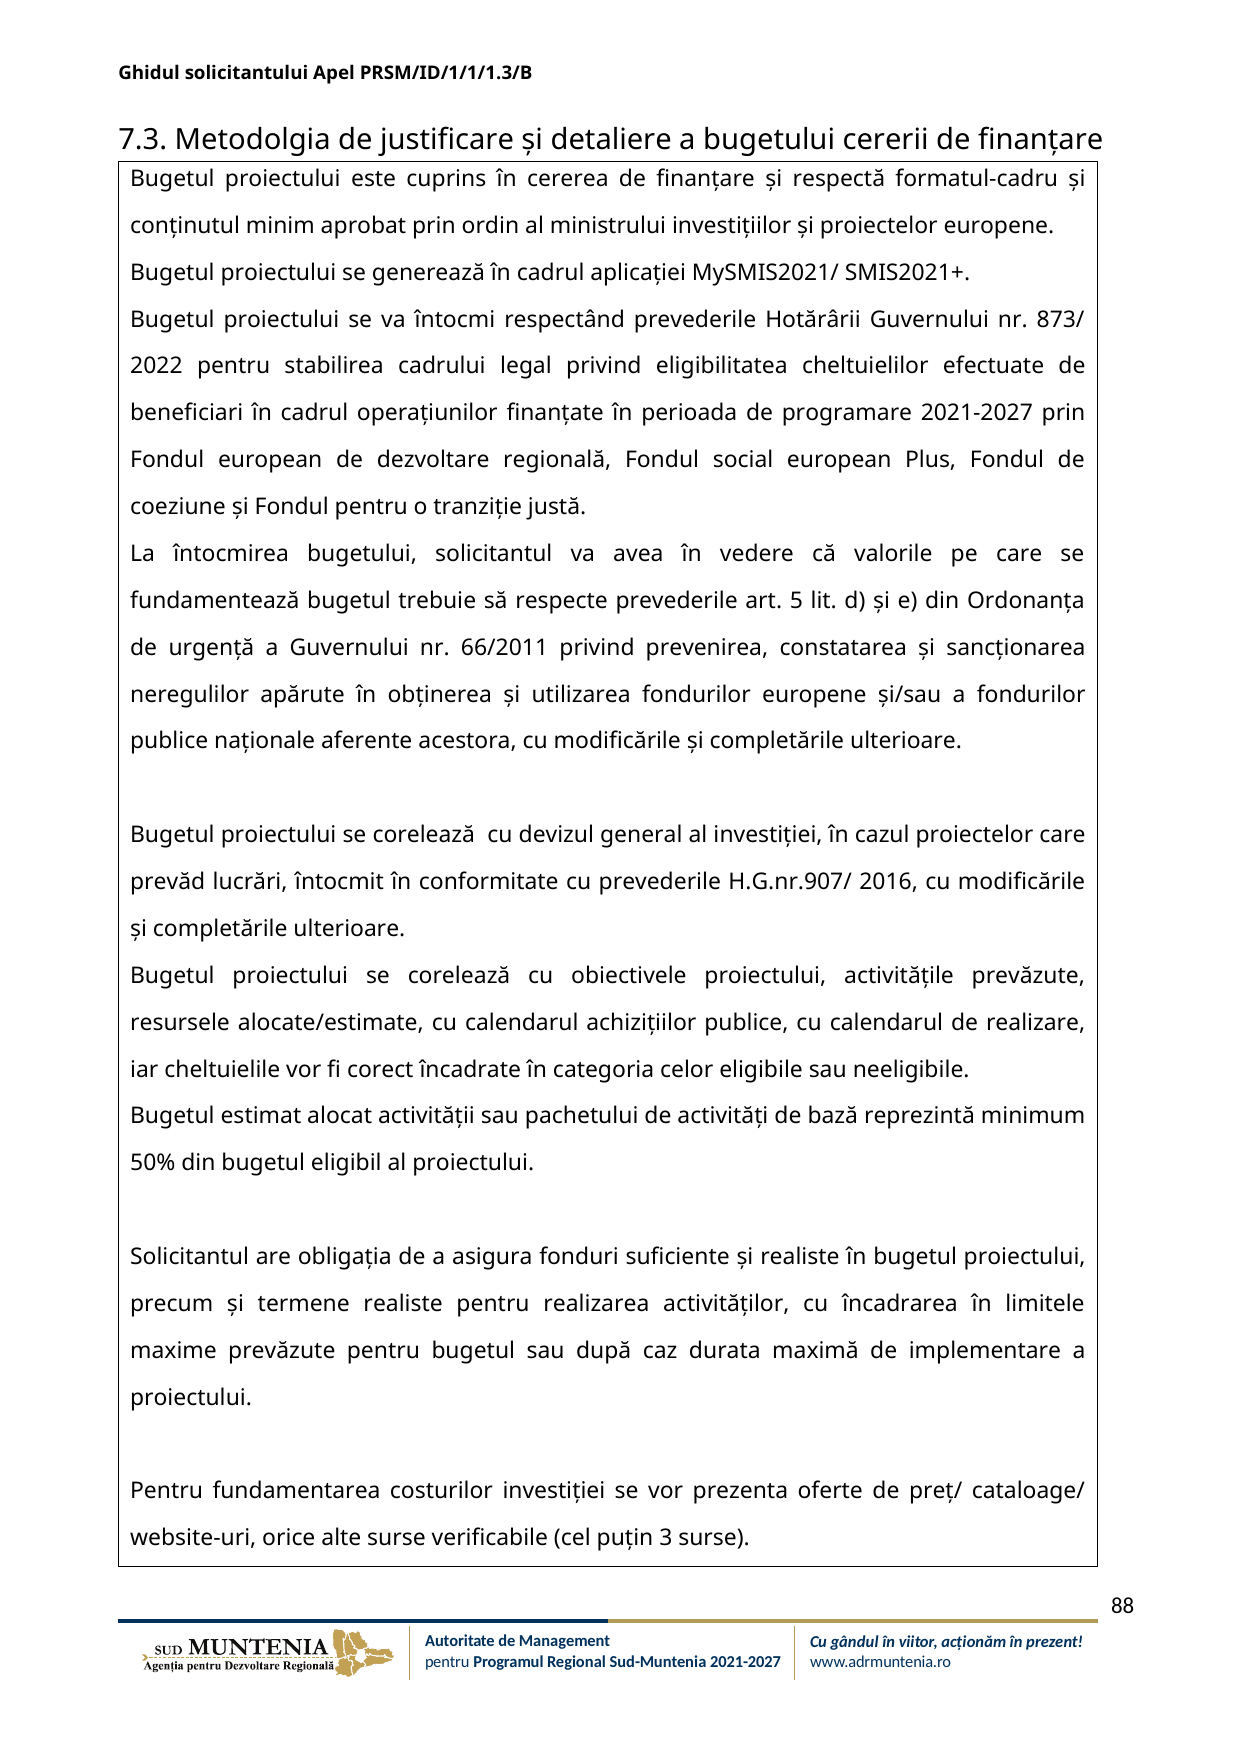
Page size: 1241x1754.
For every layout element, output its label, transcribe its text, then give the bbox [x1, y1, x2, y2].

subtitle 7.3. Metodolgia de justificare și detaliere a bugetului cererii de finanțare [118, 118, 1134, 158]
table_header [119, 162, 1097, 1566]
